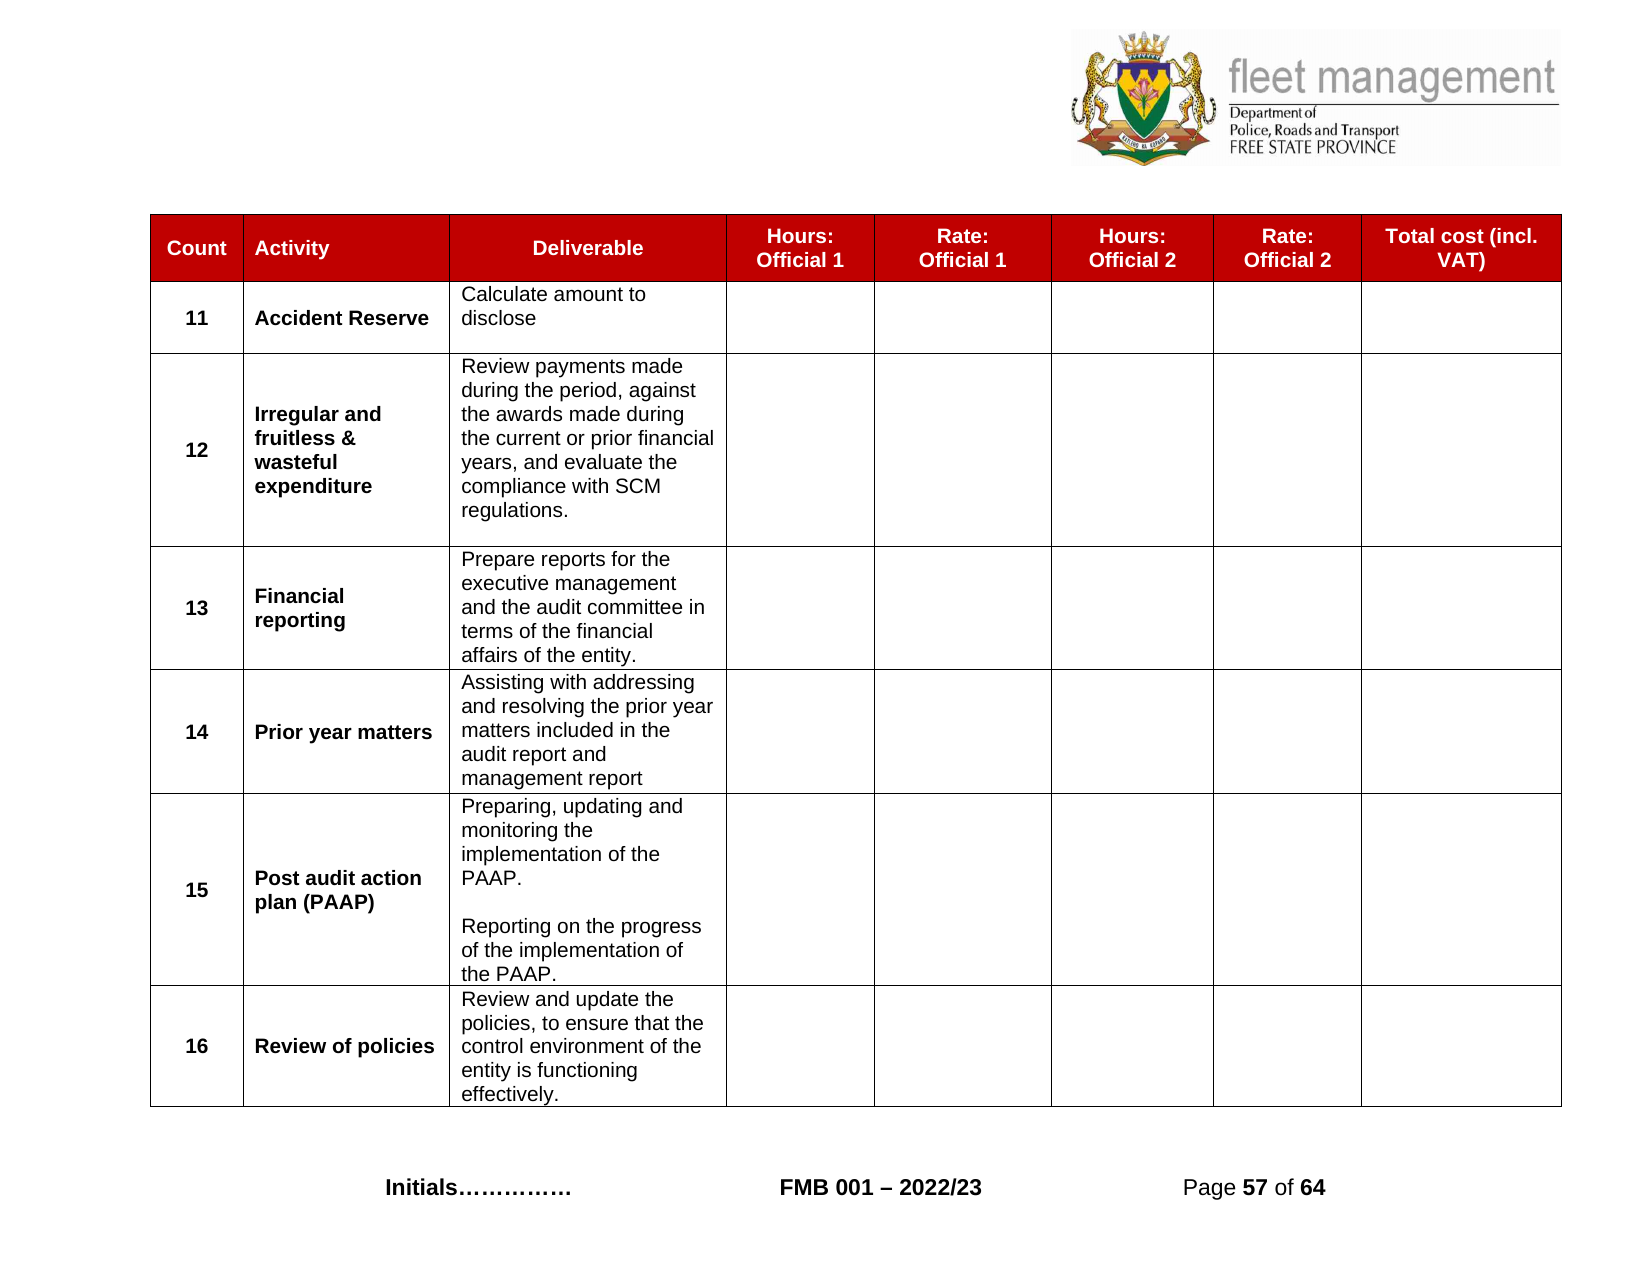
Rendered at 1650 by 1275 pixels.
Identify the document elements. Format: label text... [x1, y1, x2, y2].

table_cell [875, 354, 1051, 546]
table_cell 12 [151, 354, 243, 546]
table_cell [875, 547, 1051, 669]
table_cell 14 [151, 670, 243, 793]
table_cell [875, 794, 1051, 985]
table_cell [1214, 547, 1361, 669]
table_header Activity [244, 215, 449, 281]
table_cell [1362, 670, 1561, 793]
table_cell [727, 670, 874, 793]
table_cell [727, 354, 874, 546]
table_header Deliverable [450, 215, 726, 281]
table_cell [1052, 986, 1213, 1106]
table_header Total cost (incl. VAT) [1362, 215, 1561, 281]
table_cell [1362, 282, 1561, 353]
table_cell [727, 986, 874, 1106]
table_cell [1052, 794, 1213, 985]
table_cell [875, 670, 1051, 793]
table_cell 16 [151, 986, 243, 1106]
table_cell Accident Reserve [244, 282, 449, 353]
table_header Rate: Official 2 [1214, 215, 1361, 281]
table_header Rate: Official 1 [875, 215, 1051, 281]
table_cell [1214, 354, 1361, 546]
table_header Hours: Official 2 [1052, 215, 1213, 281]
table_cell [1362, 986, 1561, 1106]
table_cell Calculate amount to disclose [450, 282, 726, 353]
table_cell Review and update the policies, to ensure that the control environment of the entity is functioning effectively. [450, 986, 726, 1106]
table_cell [1214, 670, 1361, 793]
table_cell [1052, 282, 1213, 353]
table_cell [727, 282, 874, 353]
table_cell 11 [151, 282, 243, 353]
table_cell Prepare reports for the executive management and the audit committee in terms of the financial affairs of the entity. [450, 547, 726, 669]
table_cell Post audit action plan (PAAP) [244, 794, 449, 985]
picture [1071, 29, 1561, 166]
table_cell Review payments made during the period, against the awards made during the current or prior financial years, and evaluate the compliance with SCM regulations. [450, 354, 726, 546]
table_header Count [151, 215, 243, 281]
table_cell Prior year matters [244, 670, 449, 793]
table_cell [875, 986, 1051, 1106]
table_header Hours: Official 1 [727, 215, 874, 281]
table_cell [727, 547, 874, 669]
table_cell [1052, 547, 1213, 669]
table_cell Financial reporting [244, 547, 449, 669]
table_cell Preparing, updating and monitoring the implementation of the PAAP. Reporting on the progress of the implementation of the PAAP. [450, 794, 726, 985]
table_cell [1052, 354, 1213, 546]
table_cell Review of policies [244, 986, 449, 1106]
table_cell [1362, 354, 1561, 546]
table_cell [1214, 986, 1361, 1106]
table_cell [1214, 282, 1361, 353]
table_cell 15 [151, 794, 243, 985]
table_cell [1362, 547, 1561, 669]
table_cell Irregular and fruitless & wasteful expenditure [244, 354, 449, 546]
table_cell 13 [151, 547, 243, 669]
table_cell [1052, 670, 1213, 793]
table_cell [1362, 794, 1561, 985]
table_cell Assisting with addressing and resolving the prior year matters included in the audit report and management report [450, 670, 726, 793]
table_cell [727, 794, 874, 985]
table_cell [875, 282, 1051, 353]
table_cell [1214, 794, 1361, 985]
